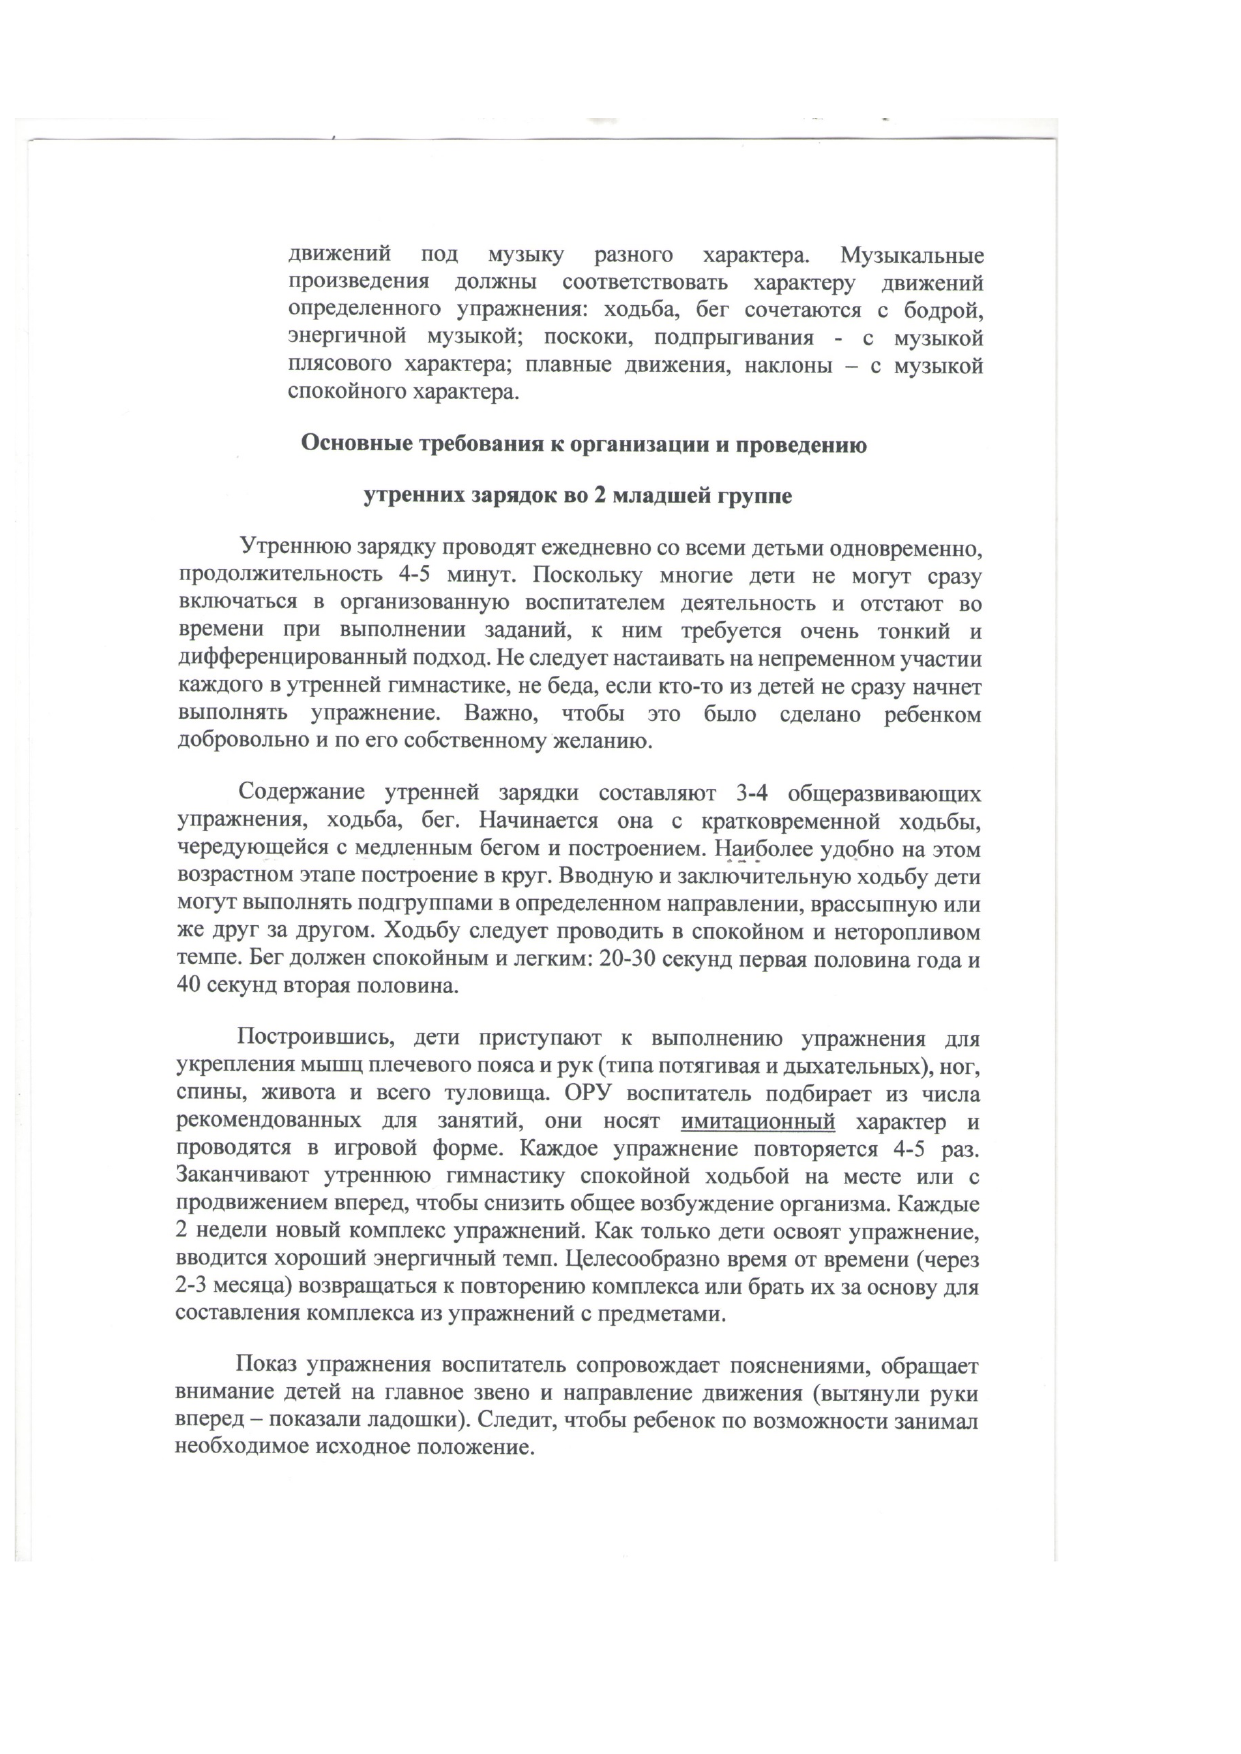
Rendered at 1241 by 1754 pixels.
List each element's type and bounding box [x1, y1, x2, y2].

picture [14, 118, 1059, 1566]
